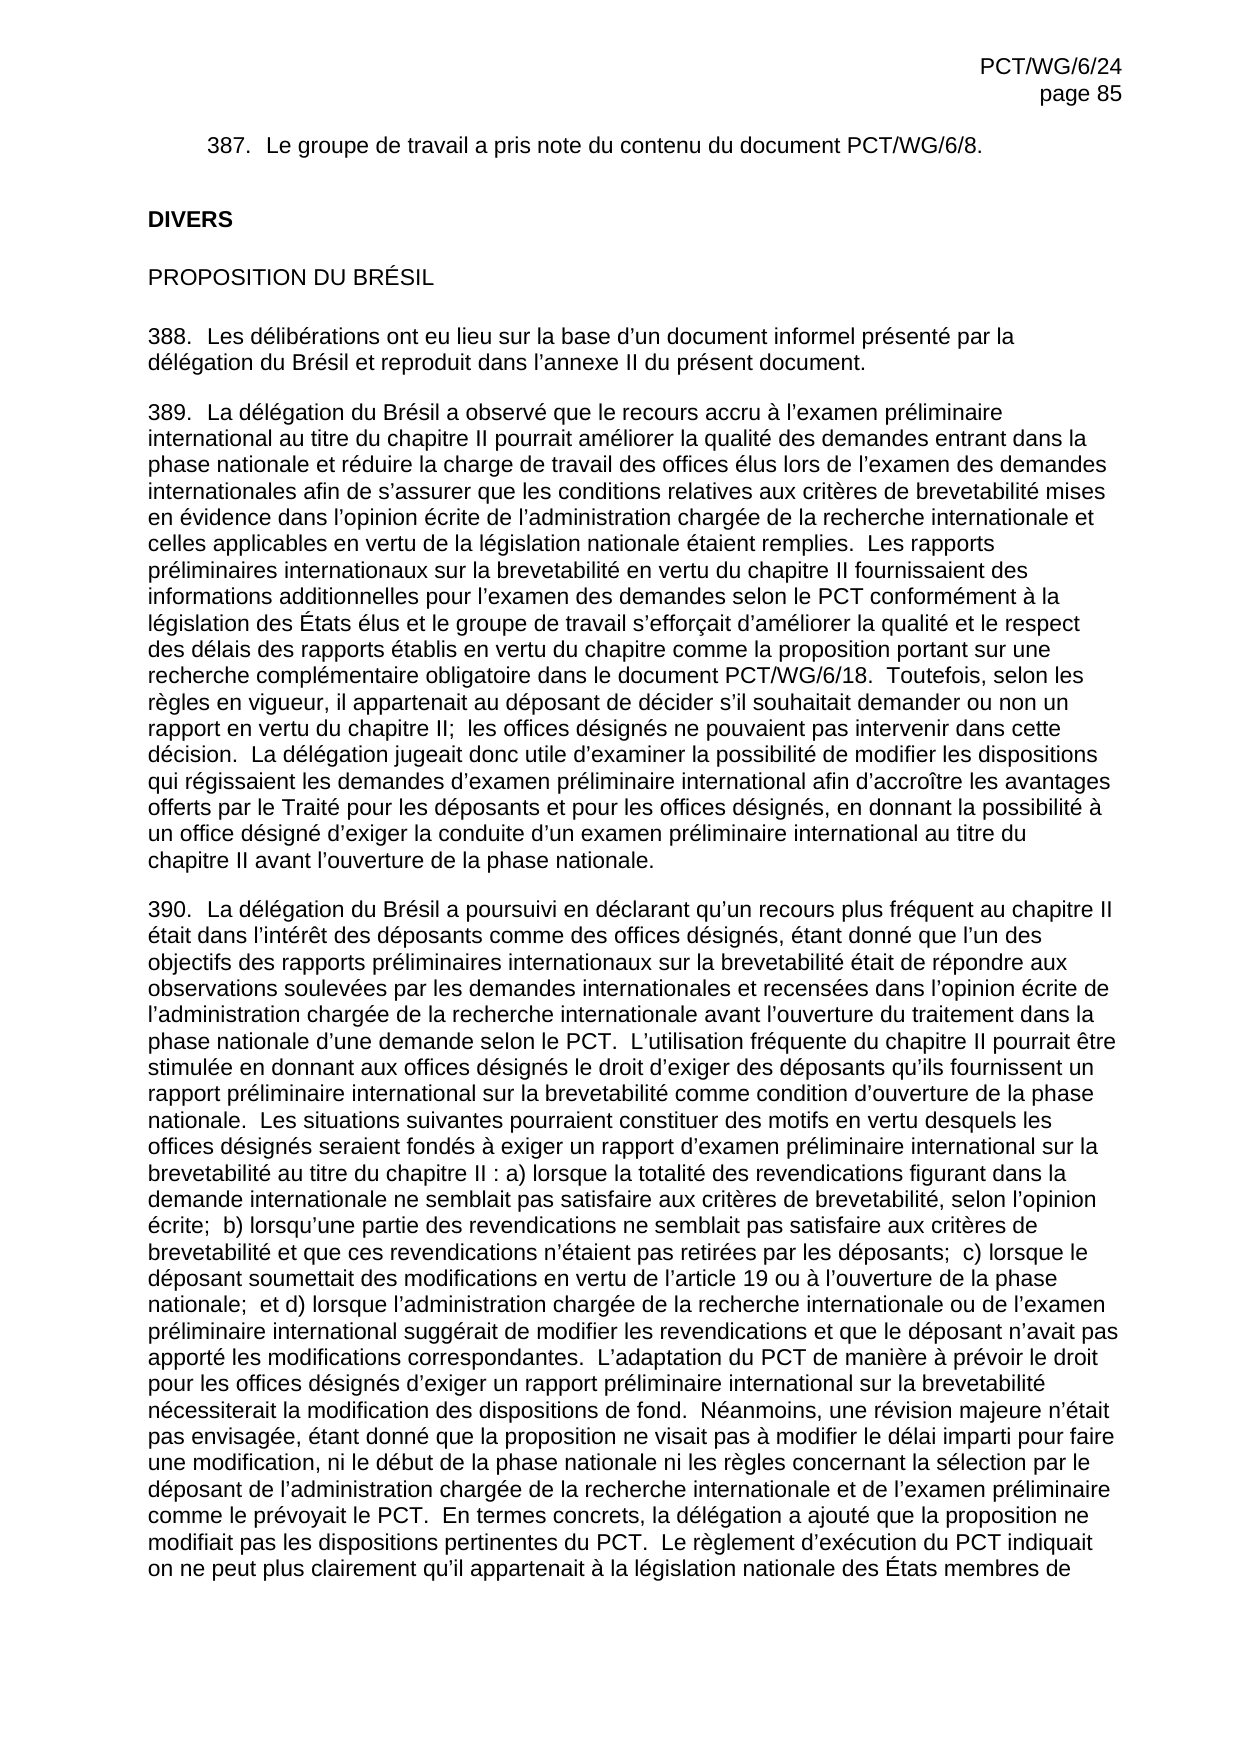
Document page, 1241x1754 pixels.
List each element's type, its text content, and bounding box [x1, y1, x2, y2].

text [148, 896, 1122, 1581]
text Les délibérations ont eu lieu sur la base d’un document informel présenté par la délégation du Brésil et reproduit dans l’annexe II du présent document. [148, 323, 1122, 376]
text Le groupe de travail a pris note du contenu du document PCT/WG/6/8. [207, 132, 1122, 158]
subtitle Proposition du Brésil [148, 264, 1122, 290]
subtitle Divers [148, 206, 1122, 233]
text La délégation du Brésil a observé que le recours accru à l’examen préliminaire international au titre du chapitre II pourrait améliorer la qualité des demandes entrant dans la phase nationale et réduire la charge de travail des offices élus lors de l’examen des demandes internationales afin de s’assurer que les conditions relatives aux critères de brevetabilité mises en évidence dans l’opinion écrite de l’administration chargée de la recherche internationale et celles applicables en vertu de la législation nationale étaient remplies. Les rapports préliminaires internationaux sur la brevetabilité en vertu du chapitre II fournissaient des informations additionnelles pour l’examen des demandes selon le PCT conformément à la législation des États élus et le groupe de travail s’efforçait d’améliorer la qualité et le respect des délais des rapports établis en vertu du chapitre comme la proposition portant sur une recherche complémentaire obligatoire dans le document PCT/WG/6/18. Toutefois, selon les règles en vigueur, il appartenait au déposant de décider s’il souhaitait demander ou non un rapport en vertu du chapitre II; les offices désignés ne pouvaient pas intervenir dans cette décision. La délégation jugeait donc utile d’examiner la possibilité de modifier les dispositions qui régissaient les demandes d’examen préliminaire international afin d’accroître les avantages offerts par le Traité pour les déposants et pour les offices désignés, en donnant la possibilité à un office désigné d’exiger la conduite d’un examen préliminaire international au titre du chapitre II avant l’ouverture de la phase nationale. [148, 399, 1122, 873]
